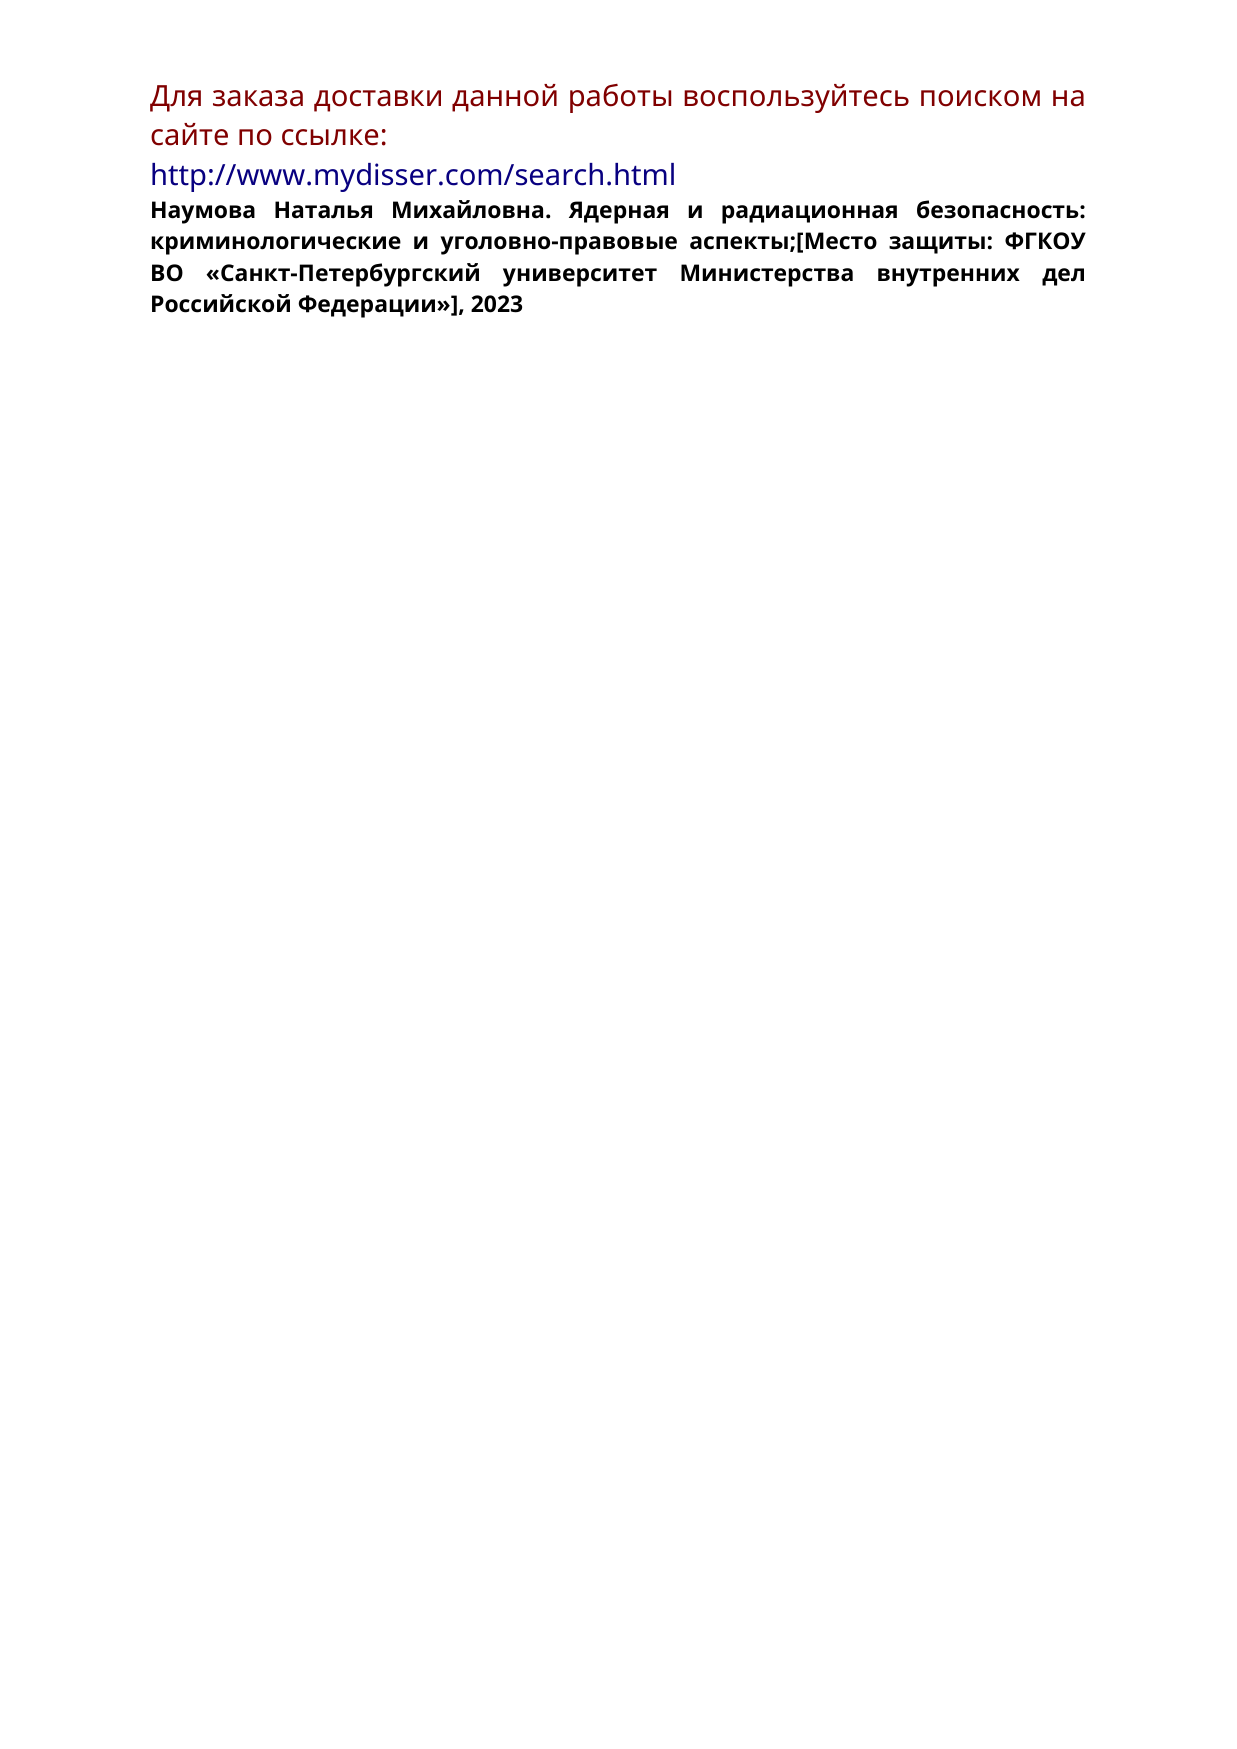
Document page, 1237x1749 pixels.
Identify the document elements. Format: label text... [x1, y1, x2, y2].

text Наумова Наталья Михайловна. Ядерная и радиационная безопасность: криминологические и уголовно-правовые аспекты;[Место защиты: ФГКОУ ВО «Санкт-Петербургский университет Министерства внутренних дел Российской Федерации»], 2023 [150, 194, 1086, 319]
